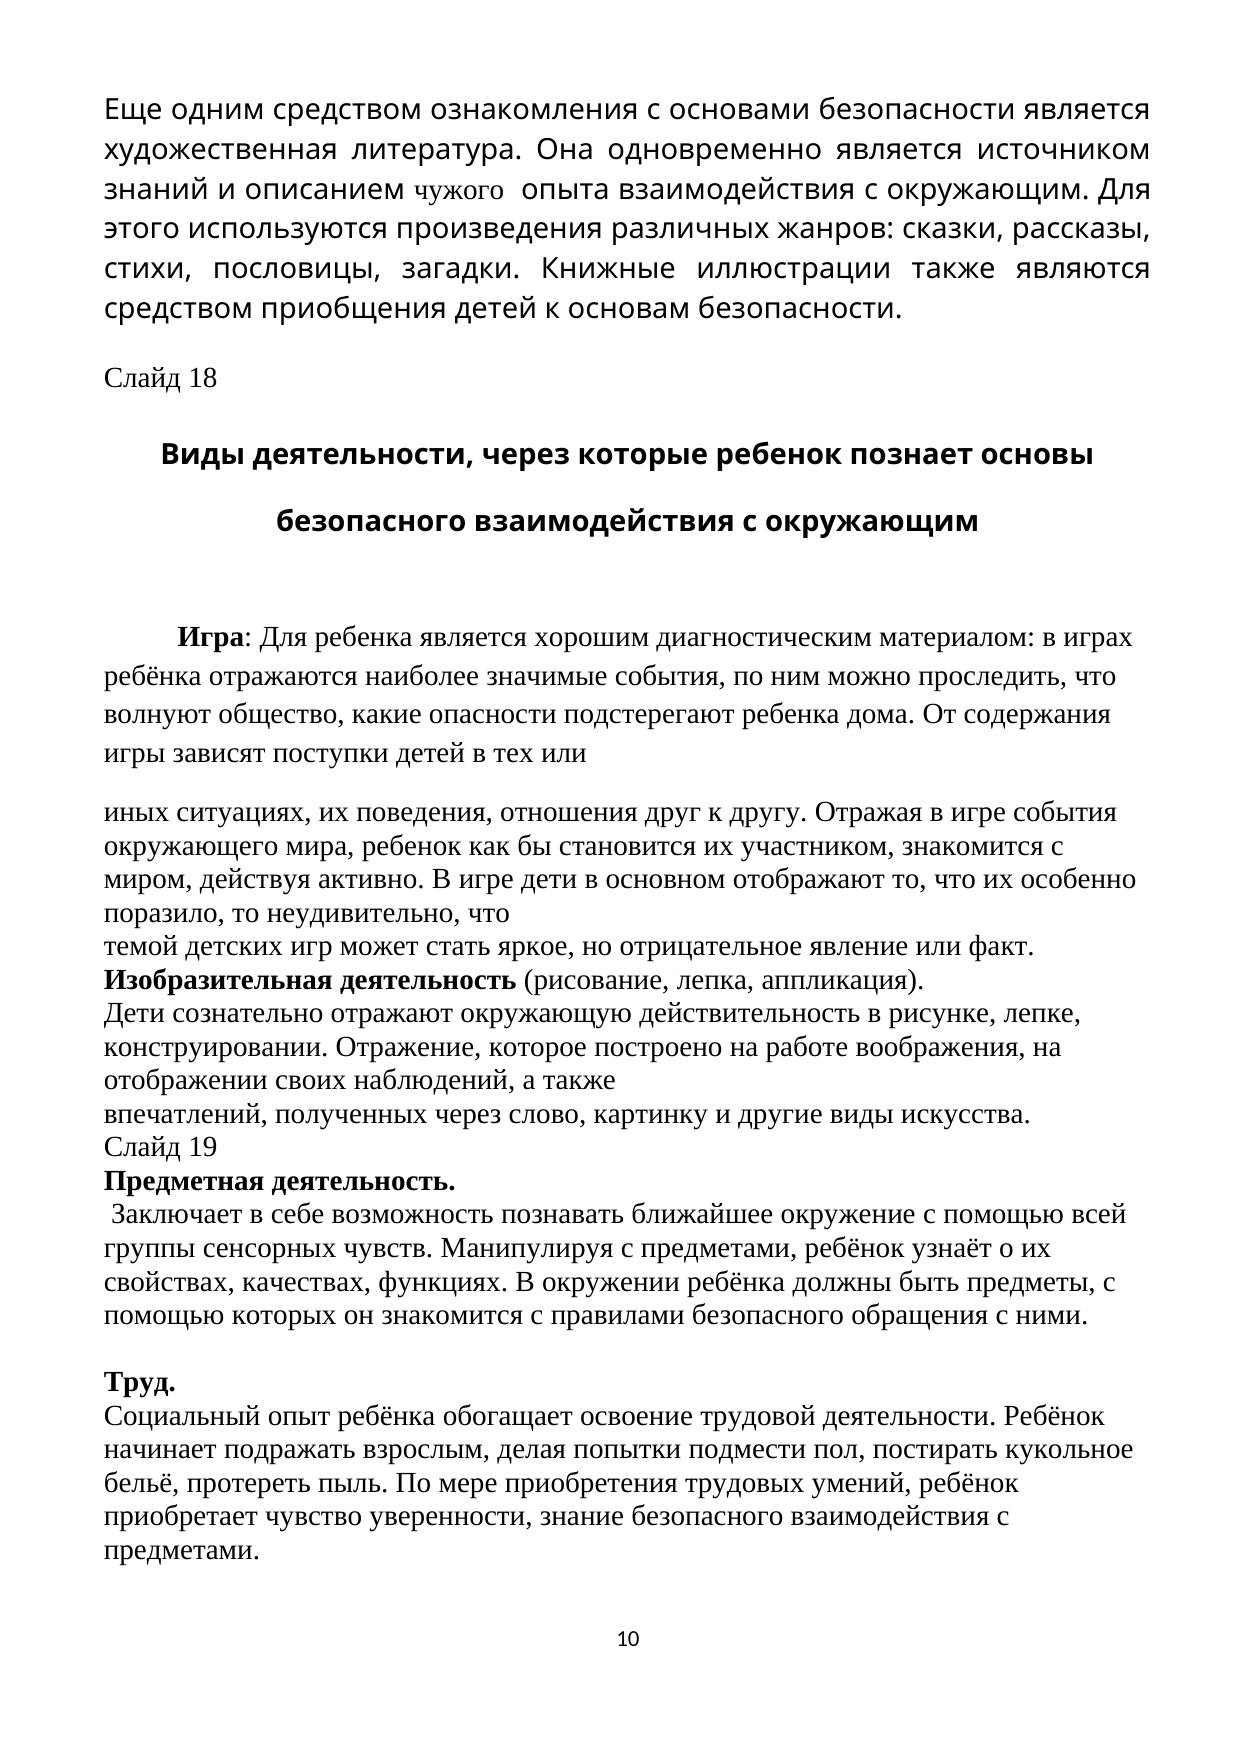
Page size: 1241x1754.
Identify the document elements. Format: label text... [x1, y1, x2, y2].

text Игра: Для ребенка является хорошим диагностическим материалом: в играх ребёнка отражаются наиболее значимые события, по ним можно проследить, что волнуют общество, какие опасности подстерегают ребенка дома. От содержания игры зависят поступки детей в тех или [103, 619, 1152, 768]
text Труд. [103, 1364, 1152, 1398]
text Предметная деятельность. [103, 1163, 1152, 1197]
text Дети сознательно отражают окружающую действительность в рисунке, лепке, конструировании. Отражение, которое построено на работе воображения, на отображении своих наблюдений, а также [103, 995, 1152, 1096]
text Виды деятельности, через которые ребенок познает основы [103, 433, 1152, 473]
text Еще одним средством ознакомления с основами безопасности является художественная литература. Она одновременно является источником знаний и описанием чужого опыта взаимодействия с окружающим. Для этого используются произведения различных жанров: сказки, рассказы, стихи, пословицы, загадки. Книжные иллюстрации также являются средством приобщения детей к основам безопасности. [103, 89, 1152, 327]
text иных ситуациях, их поведения, отношения друг к другу. Отражая в игре события окружающего мира, ребенок как бы становится их участником, знакомится с миром, действуя активно. В игре дети в основном отображают то, что их особенно поразило, то неудивительно, что [103, 794, 1152, 928]
text Заключает в себе возможность познавать ближайшее окружение с помощью всей группы сенсорных чувств. Манипулируя с предметами, ребёнок узнаёт о их свойствах, качествах, функциях. В окружении ребёнка должны быть предметы, с помощью которых он знакомится с правилами безопасного обращения с ними. [103, 1197, 1152, 1331]
text безопасного взаимодействия с окружающим [103, 500, 1152, 540]
text Социальный опыт ребёнка обогащает освоение трудовой деятельности. Ребёнок начинает подражать взрослым, делая попытки подмести пол, постирать кукольное бельё, протереть пыль. По мере приобретения трудовых умений, ребёнок приобретает чувство уверенности, знание безопасного взаимодействия с предметами. [103, 1398, 1152, 1566]
text Слайд 19 [103, 1129, 1152, 1163]
text впечатлений, полученных через слово, картинку и другие виды искусства. [103, 1096, 1152, 1129]
text Слайд 18 [103, 360, 1152, 394]
text темой детских игр может стать яркое, но отрицательное явление или факт. [103, 928, 1152, 962]
text Изобразительная деятельность (рисование, лепка, аппликация). [103, 962, 1152, 995]
